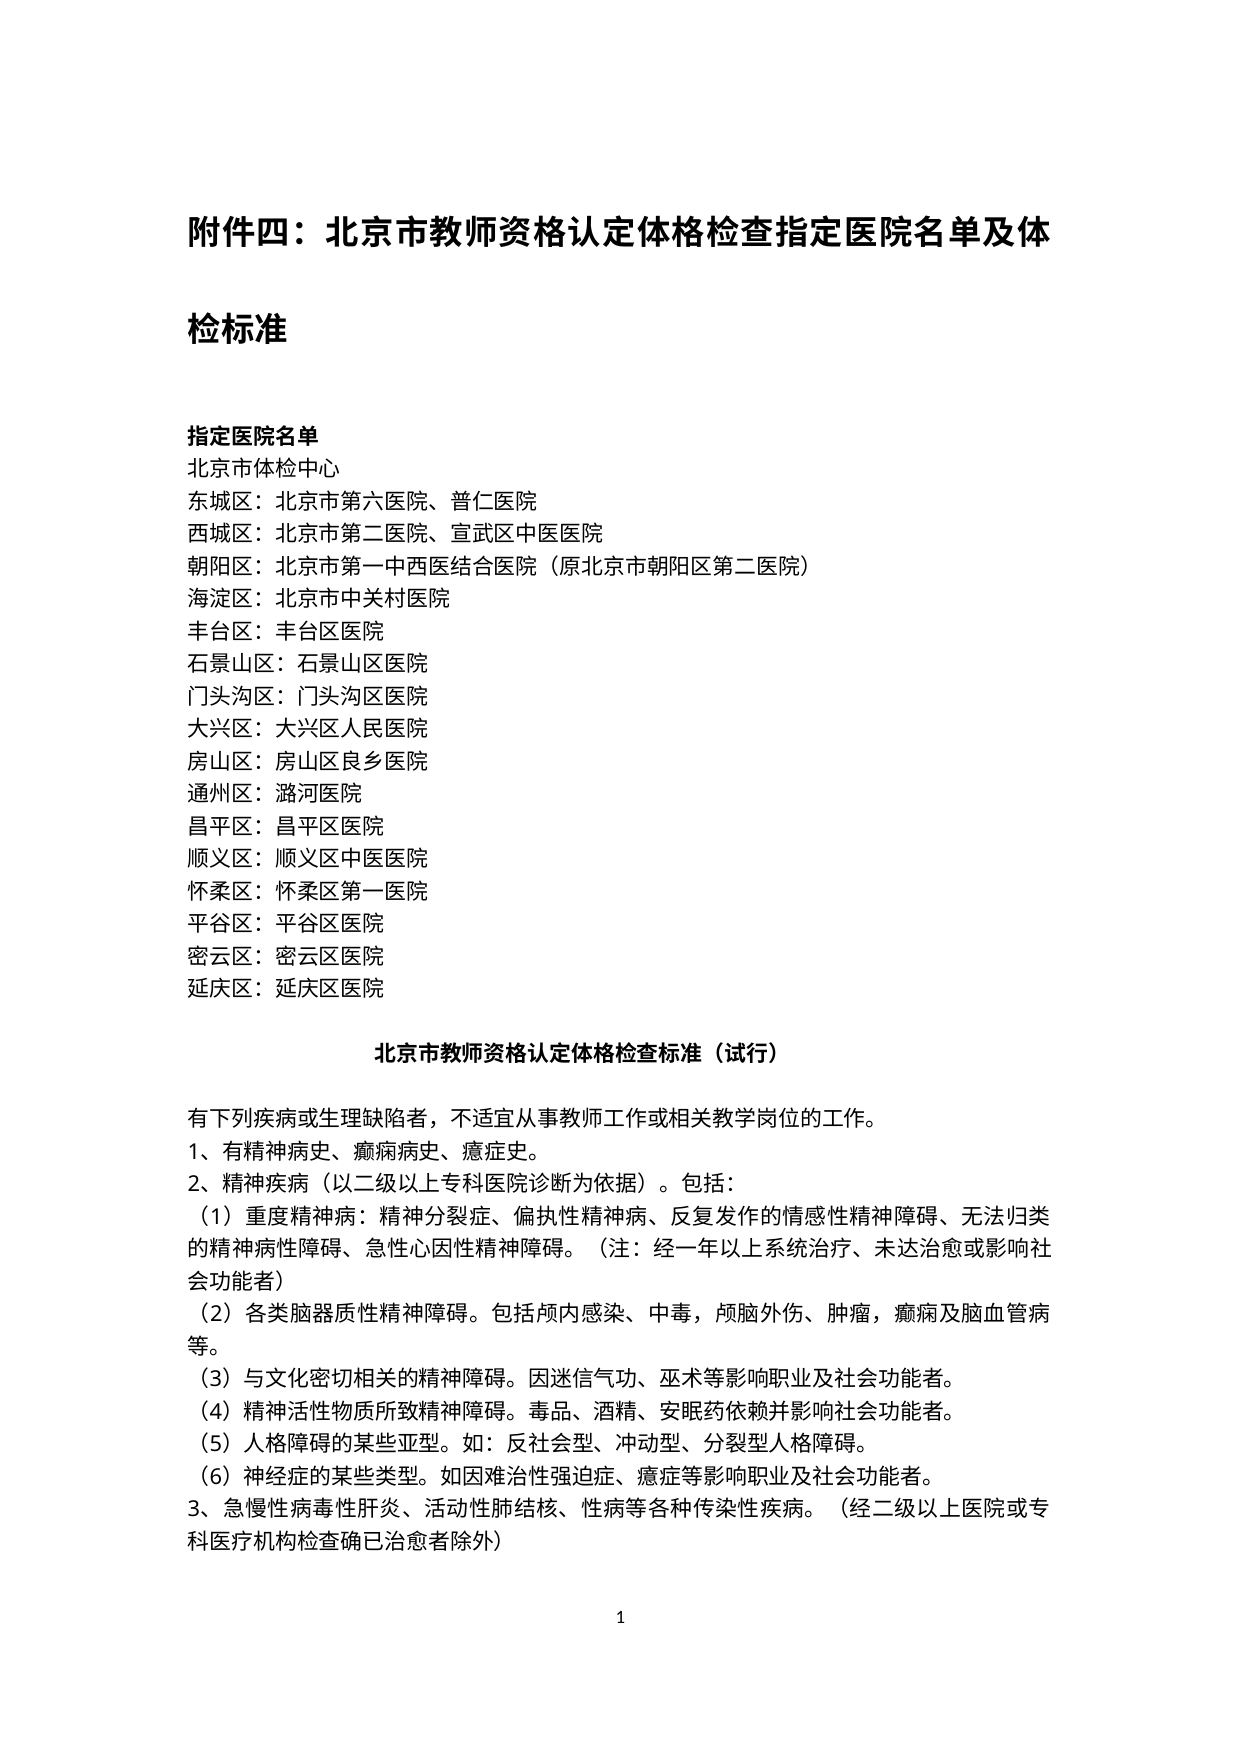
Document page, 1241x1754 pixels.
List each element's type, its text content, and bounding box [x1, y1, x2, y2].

text 石景山区：石景山区医院 [187, 646, 1053, 678]
text 顺义区：顺义区中医医院 [187, 841, 1053, 873]
text 丰台区：丰台区医院 [187, 613, 1053, 646]
text 房山区：房山区良乡医院 [187, 743, 1053, 776]
text 平谷区：平谷区医院 [187, 906, 1053, 938]
text （1）重度精神病：精神分裂症、偏执性精神病、反复发作的情感性精神障碍、无法归类的精神病性障碍、急性心因性精神障碍。（注：经一年以上系统治疗、未达治愈或影响社会功能者） [187, 1198, 1053, 1296]
subtitle 附件四：北京市教师资格认定体格检查指定医院名单及体检标准 [187, 197, 1053, 360]
text 1、有精神病史、癫痫病史、癔症史。 [187, 1133, 1053, 1166]
text 2、精神疾病（以二级以上专科医院诊断为依据）。包括： [187, 1166, 1053, 1198]
text 怀柔区：怀柔区第一医院 [187, 873, 1053, 906]
text （2）各类脑器质性精神障碍。包括颅内感染、中毒，颅脑外伤、肿瘤，癫痫及脑血管病等。 [187, 1296, 1053, 1361]
text 东城区：北京市第六医院、普仁医院 [187, 483, 1053, 516]
text 海淀区：北京市中关村医院 [187, 581, 1053, 613]
text 通州区：潞河医院 [187, 776, 1053, 808]
text （6）神经症的某些类型。如因难治性强迫症、癔症等影响职业及社会功能者。 [187, 1458, 1053, 1491]
text 门头沟区：门头沟区医院 [187, 678, 1053, 711]
text 有下列疾病或生理缺陷者，不适宜从事教师工作或相关教学岗位的工作。 [187, 1101, 1053, 1133]
text 延庆区：延庆区医院 [187, 971, 1053, 1003]
text 指定医院名单 [187, 418, 1053, 451]
text 西城区：北京市第二医院、宣武区中医医院 [187, 516, 1053, 548]
text （4）精神活性物质所致精神障碍。毒品、酒精、安眠药依赖并影响社会功能者。 [187, 1393, 1053, 1426]
text 北京市体检中心 [187, 451, 1053, 483]
text （3）与文化密切相关的精神障碍。因迷信气功、巫术等影响职业及社会功能者。 [187, 1361, 1053, 1393]
text 大兴区：大兴区人民医院 [187, 711, 1053, 743]
text （5）人格障碍的某些亚型。如：反社会型、冲动型、分裂型人格障碍。 [187, 1426, 1053, 1458]
text 昌平区：昌平区医院 [187, 808, 1053, 841]
text 3、急慢性病毒性肝炎、活动性肺结核、性病等各种传染性疾病。（经二级以上医院或专科医疗机构检查确已治愈者除外） [187, 1491, 1053, 1556]
text 密云区：密云区医院 [187, 938, 1053, 971]
text 北京市教师资格认定体格检查标准（试行） [187, 1036, 1053, 1068]
text 朝阳区：北京市第一中西医结合医院（原北京市朝阳区第二医院） [187, 548, 1053, 581]
